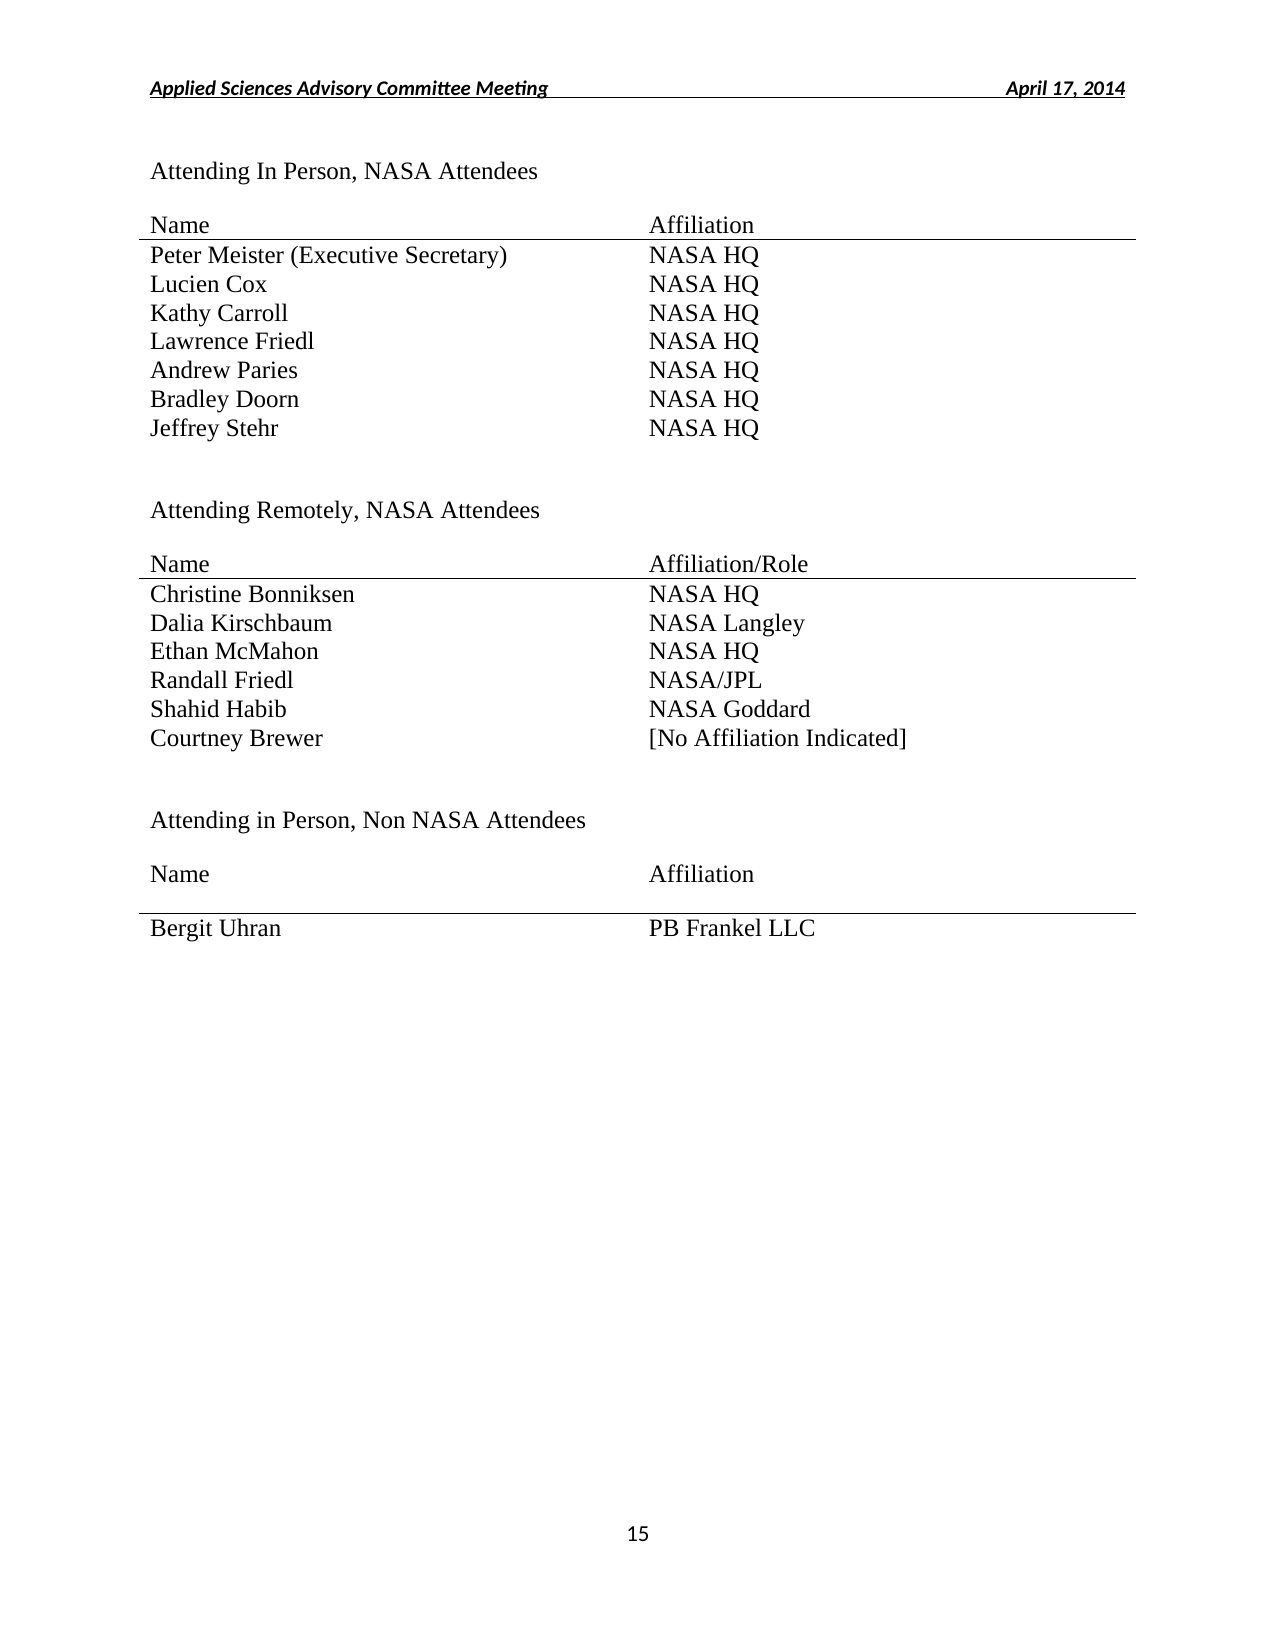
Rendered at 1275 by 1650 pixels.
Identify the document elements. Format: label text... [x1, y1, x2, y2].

table_header Name [139, 859, 637, 912]
table_header Affiliation [638, 859, 1136, 912]
table_cell NASA HQ [638, 413, 1136, 441]
table_cell NASA HQ [638, 269, 1136, 298]
table_cell Ethan McMahon [139, 636, 637, 665]
text Attending in Person, Non NASA Attendees [150, 805, 1125, 834]
table_cell Lucien Cox [139, 269, 637, 298]
table_cell Courtney Brewer [139, 723, 637, 751]
table_cell Randall Friedl [139, 665, 637, 694]
table_cell Jeffrey Stehr [139, 413, 637, 441]
table_cell Kathy Carroll [139, 298, 637, 326]
table_header Affiliation/Role [638, 549, 1136, 578]
table_cell Peter Meister (Executive Secretary) [139, 240, 637, 269]
table_cell NASA HQ [638, 636, 1136, 665]
table_cell NASA HQ [638, 240, 1136, 269]
table_cell Andrew Paries [139, 355, 637, 384]
table_cell [No Affiliation Indicated] [638, 723, 1136, 751]
table_header Name [139, 549, 637, 578]
table_cell Christine Bonniksen [139, 579, 637, 608]
table_cell NASA/JPL [638, 665, 1136, 694]
text Attending In Person, NASA Attendees [150, 156, 1125, 185]
table_cell NASA HQ [638, 326, 1136, 355]
table_cell NASA Langley [638, 608, 1136, 636]
table_cell Bradley Doorn [139, 384, 637, 413]
table_cell NASA HQ [638, 579, 1136, 608]
table_cell NASA HQ [638, 355, 1136, 384]
table_cell Shahid Habib [139, 694, 637, 723]
table_cell NASA HQ [638, 298, 1136, 326]
text Attending Remotely, NASA Attendees [150, 495, 1125, 524]
table_header Affiliation [638, 210, 1136, 239]
table_cell Bergit Uhran [139, 914, 637, 967]
table_cell NASA Goddard [638, 694, 1136, 723]
table_cell NASA HQ [638, 384, 1136, 413]
table_cell Lawrence Friedl [139, 326, 637, 355]
table_header Name [139, 210, 637, 239]
table_cell PB Frankel LLC [638, 914, 1136, 967]
table_cell Dalia Kirschbaum [139, 608, 637, 636]
